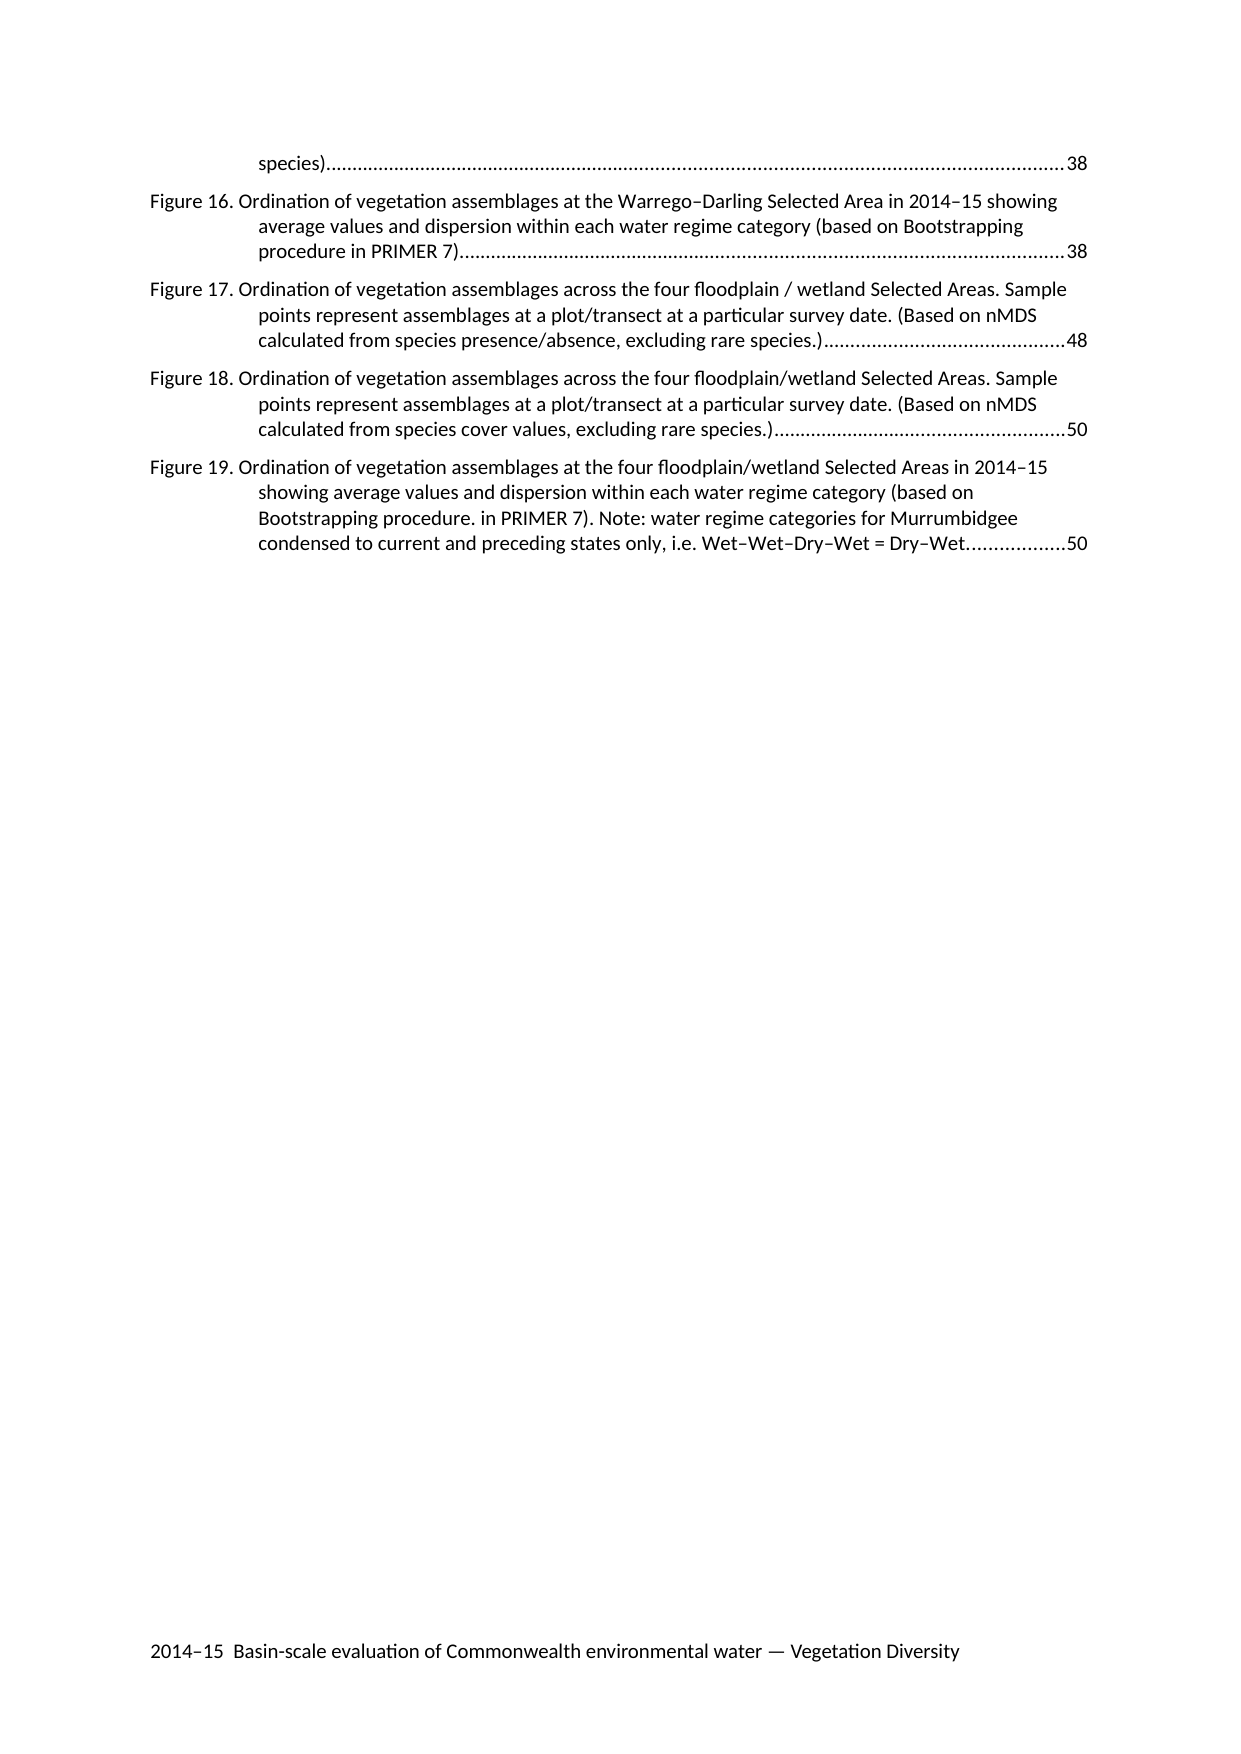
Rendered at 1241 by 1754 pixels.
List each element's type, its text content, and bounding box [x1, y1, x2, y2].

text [150, 150, 1090, 175]
text Figure 17. Ordination of vegetation assemblages across the four floodplain / wetland Selected Areas. Sample points represent assemblages at a plot/transect at a particular survey date. (Based on nMDS calculated from species presence/absence, excluding rare species.) 48 [150, 277, 1090, 353]
text Figure 18. Ordination of vegetation assemblages across the four floodplain/wetland Selected Areas. Sample points represent assemblages at a plot/transect at a particular survey date. (Based on nMDS calculated from species cover values, excluding rare species.) 50 [150, 365, 1090, 442]
text Figure 16. Ordination of vegetation assemblages at the Warrego–Darling Selected Area in 2014–15 showing average values and dispersion within each water regime category (based on Bootstrapping procedure in PRIMER 7). 38 [150, 188, 1090, 264]
text Figure 19. Ordination of vegetation assemblages at the four floodplain/wetland Selected Areas in 2014–15 showing average values and dispersion within each water regime category (based on Bootstrapping procedure. in PRIMER 7). Note: water regime categories for Murrumbidgee condensed to current and preceding states only, i.e. Wet–Wet–Dry–Wet = Dry–Wet. 50 [150, 454, 1090, 556]
